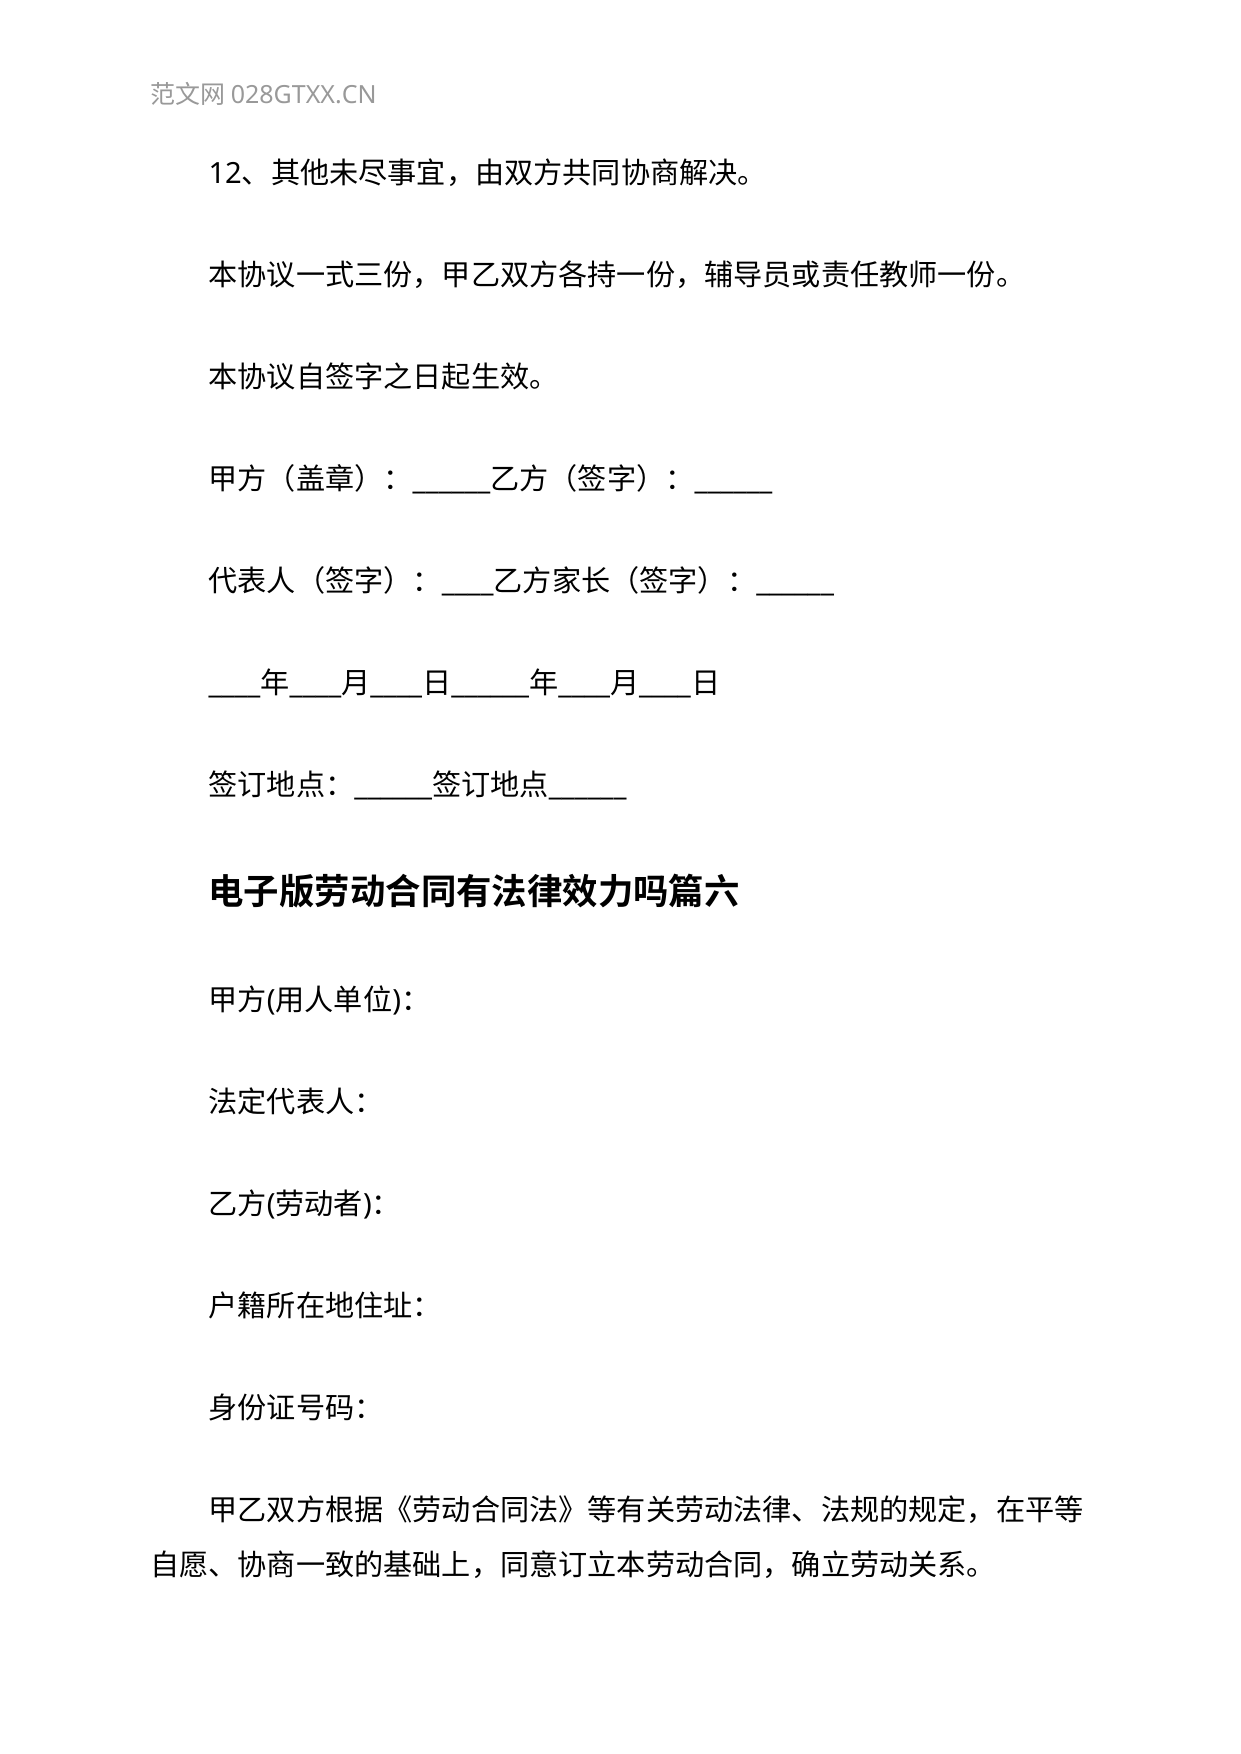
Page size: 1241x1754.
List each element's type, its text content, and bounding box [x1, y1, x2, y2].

text 电子版劳动合同有法律效力吗篇六 [150, 863, 1090, 915]
text 代表人（签字）：____乙方家长（签字）：______ [150, 557, 1090, 600]
text 乙方(劳动者)： [150, 1181, 1090, 1223]
text 身份证号码： [150, 1384, 1090, 1427]
text 签订地点：______签订地点______ [150, 761, 1090, 804]
text 甲乙双方根据《劳动合同法》等有关劳动法律、法规的规定，在平等自愿、协商一致的基础上，同意订立本劳动合同，确立劳动关系。 [150, 1486, 1090, 1583]
text 户籍所在地住址： [150, 1283, 1090, 1325]
text 甲方（盖章）：______乙方（签字）：______ [150, 456, 1090, 498]
text ____年____月____日______年____月____日 [150, 659, 1090, 702]
text 12、其他未尽事宜，由双方共同协商解决。 [150, 150, 1090, 192]
text 法定代表人： [150, 1079, 1090, 1121]
text 甲方(用人单位)： [150, 977, 1090, 1019]
text 本协议一式三份，甲乙双方各持一份，辅导员或责任教师一份。 [150, 252, 1090, 294]
text 本协议自签字之日起生效。 [150, 354, 1090, 396]
